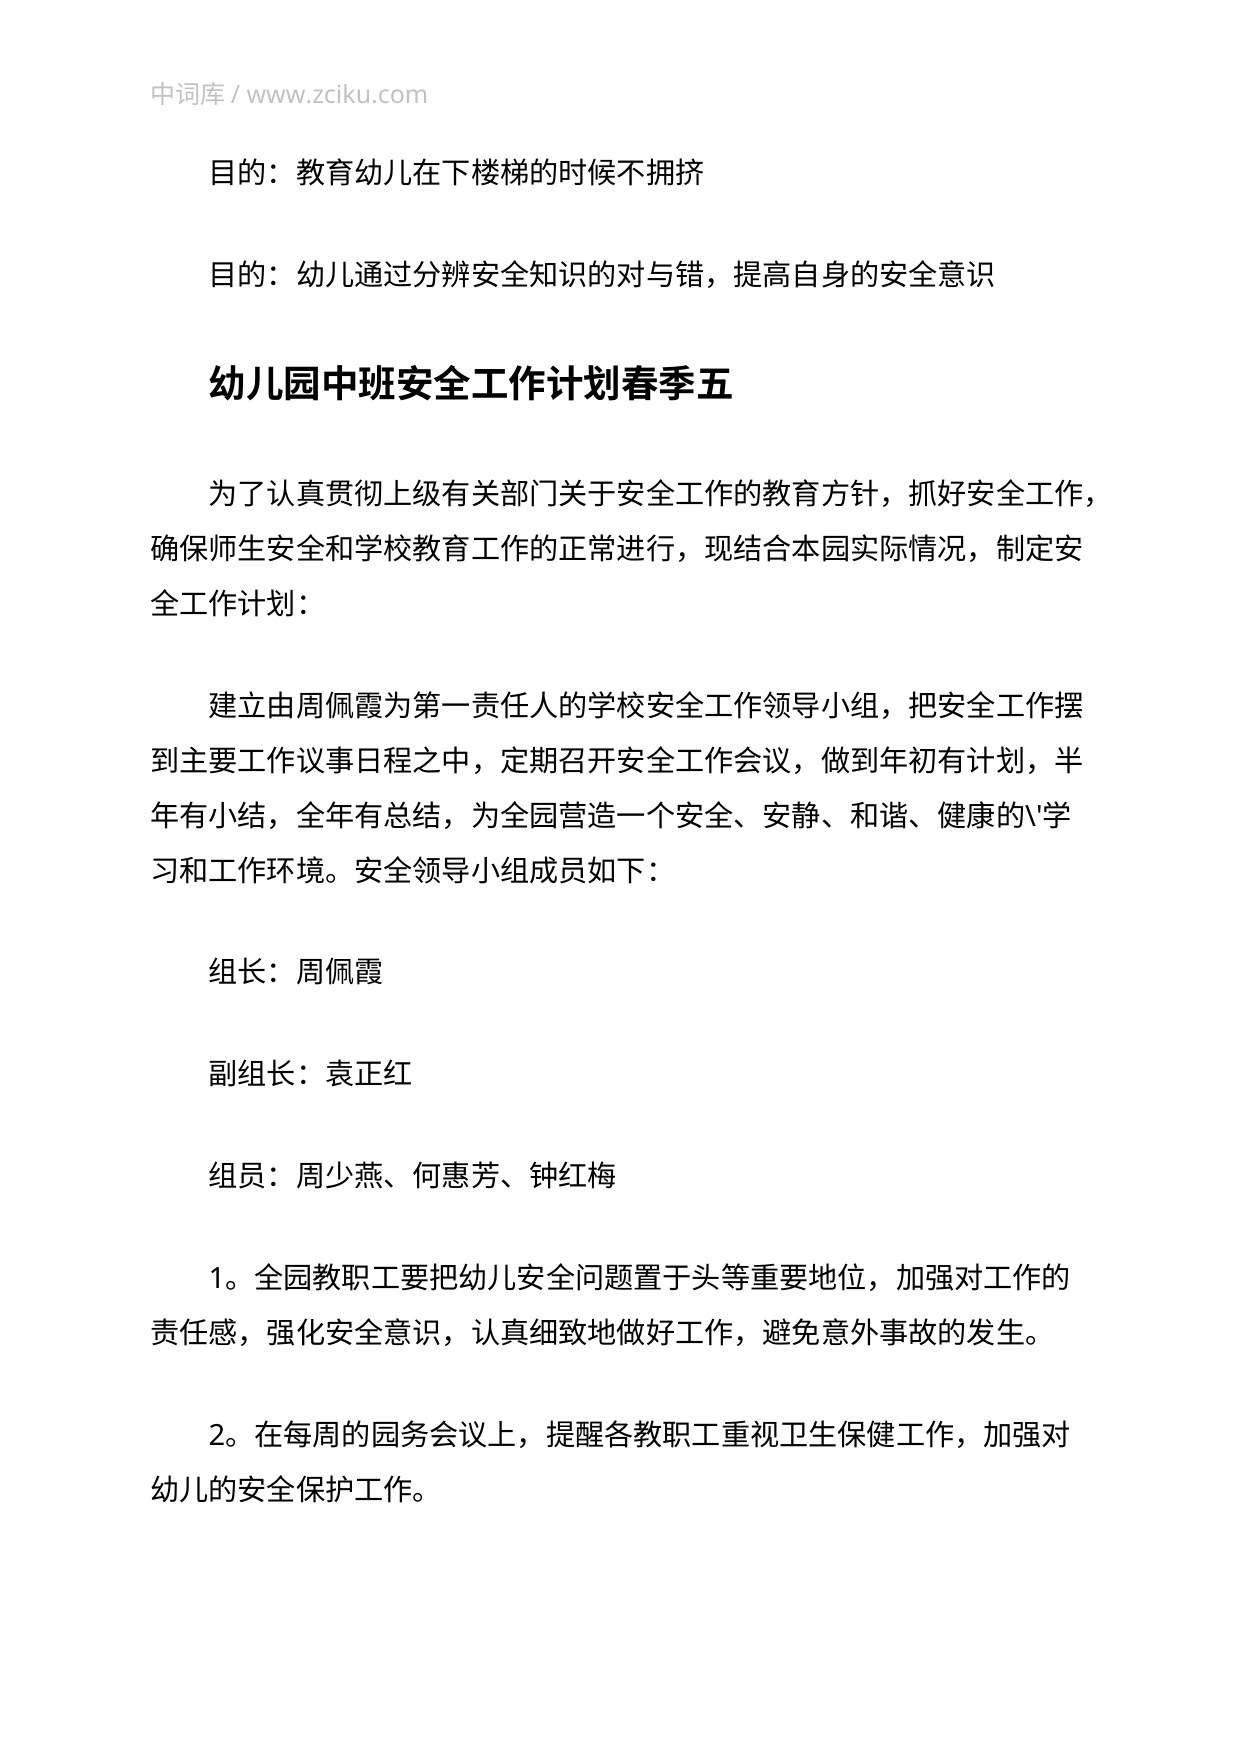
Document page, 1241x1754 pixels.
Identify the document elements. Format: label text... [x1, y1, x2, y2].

text 建立由周佩霞为第一责任人的学校安全工作领导小组，把安全工作摆到主要工作议事日程之中，定期召开安全工作会议，做到年初有计划，半年有小结，全年有总结，为全园营造一个安全、安静、和谐、健康的\'学习和工作环境。安全领导小组成员如下： [150, 682, 1090, 889]
text 目的：教育幼儿在下楼梯的时候不拥挤 [150, 150, 1090, 192]
text 组员：周少燕、何惠芳、钟红梅 [150, 1153, 1090, 1195]
text 副组长：袁正红 [150, 1051, 1090, 1093]
text 为了认真贯彻上级有关部门关于安全工作的教育方针，抓好安全工作，确保师生安全和学校教育工作的正常进行，现结合本园实际情况，制定安全工作计划： [150, 471, 1090, 623]
text 幼儿园中班安全工作计划春季五 [150, 353, 1090, 408]
text 目的：幼儿通过分辨安全知识的对与错，提高自身的安全意识 [150, 252, 1090, 294]
text 组长：周佩霞 [150, 949, 1090, 991]
text 2。在每周的园务会议上，提醒各教职工重视卫生保健工作，加强对幼儿的安全保护工作。 [150, 1411, 1090, 1508]
text 1。全园教职工要把幼儿安全问题置于头等重要地位，加强对工作的责任感，强化安全意识，认真细致地做好工作，避免意外事故的发生。 [150, 1254, 1090, 1352]
